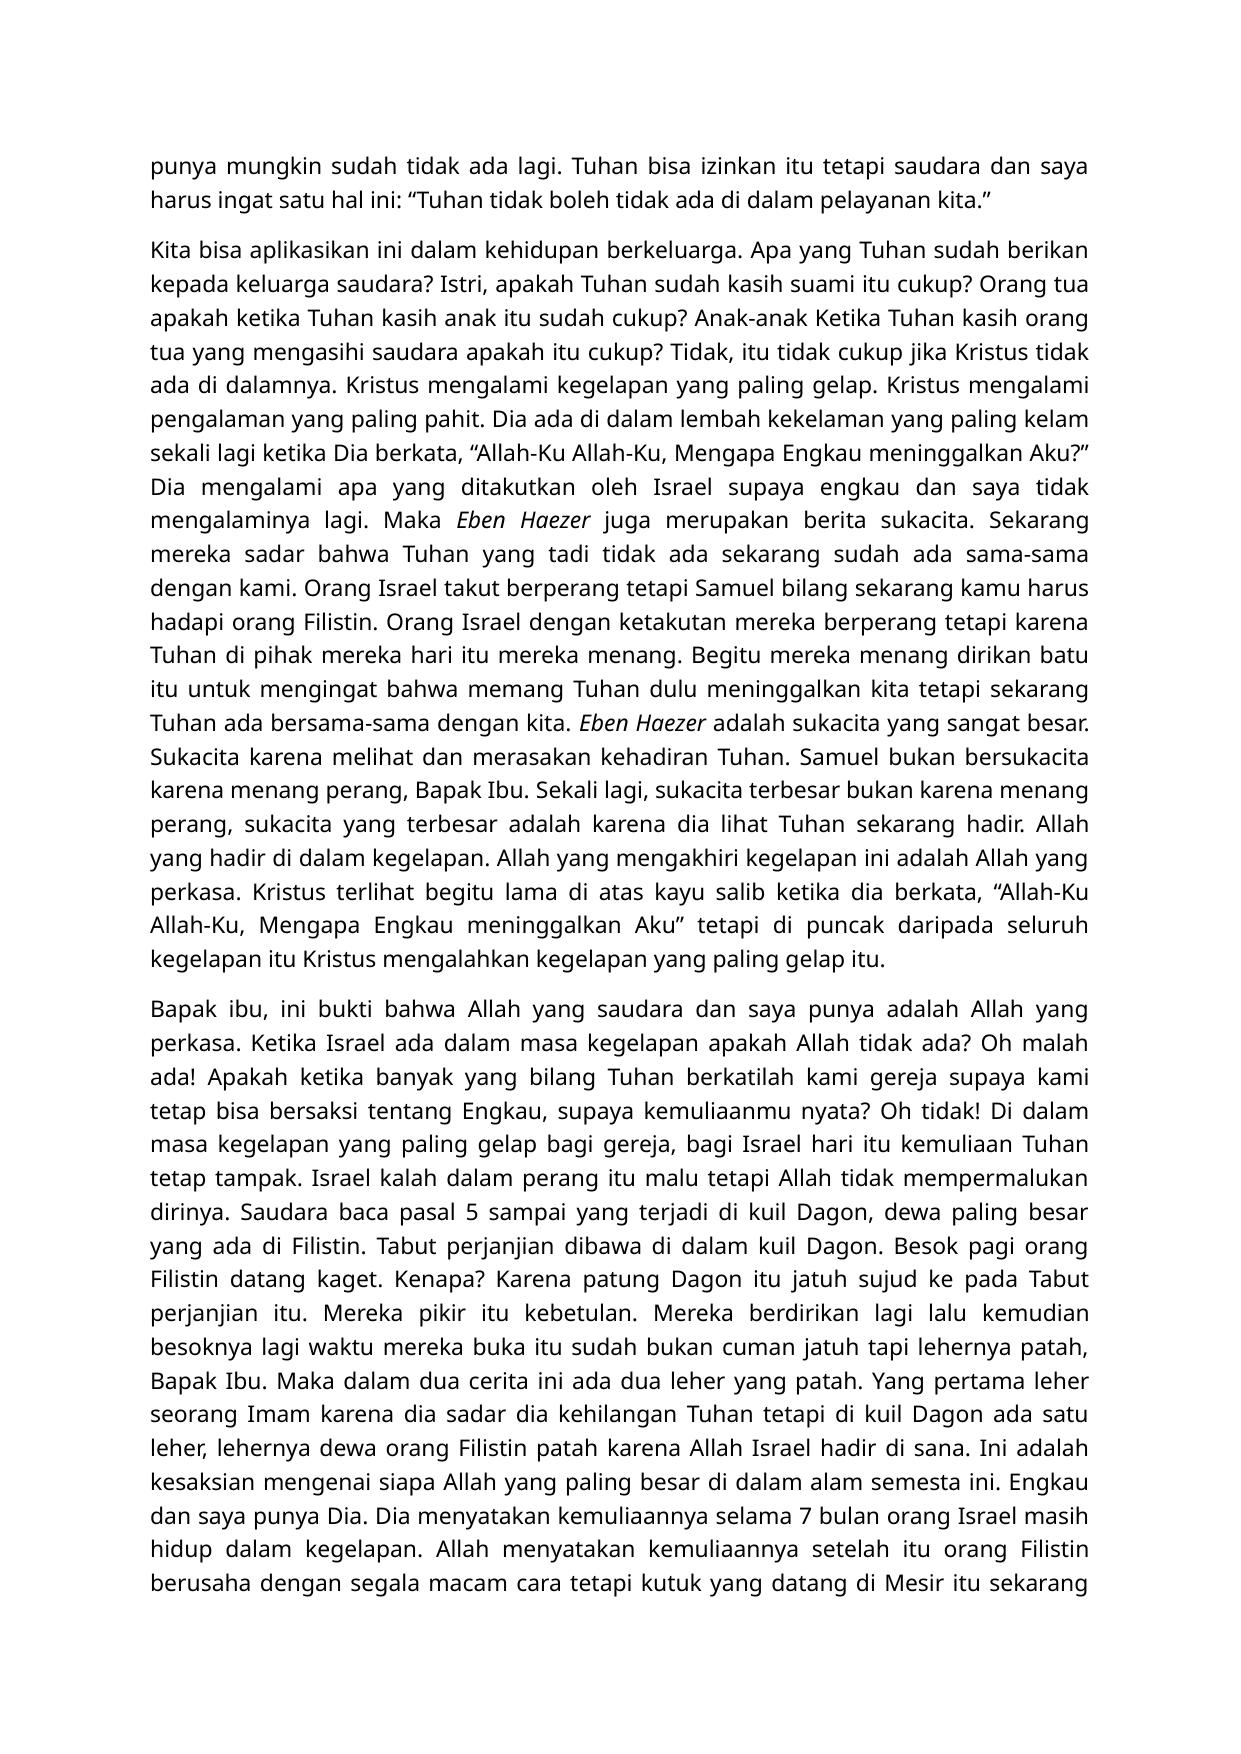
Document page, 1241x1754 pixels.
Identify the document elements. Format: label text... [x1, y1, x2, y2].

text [150, 150, 1090, 215]
text Kita bisa aplikasikan ini dalam kehidupan berkeluarga. Apa yang Tuhan sudah berikan kepada keluarga saudara? Istri, apakah Tuhan sudah kasih suami itu cukup? Orang tua apakah ketika Tuhan kasih anak itu sudah cukup? Anak-anak Ketika Tuhan kasih orang tua yang mengasihi saudara apakah itu cukup? Tidak, itu tidak cukup jika Kristus tidak ada di dalamnya. Kristus mengalami kegelapan yang paling gelap. Kristus mengalami pengalaman yang paling pahit. Dia ada di dalam lembah kekelaman yang paling kelam sekali lagi ketika Dia berkata, “Allah-Ku Allah-Ku, Mengapa Engkau meninggalkan Aku?” Dia mengalami apa yang ditakutkan oleh Israel supaya engkau dan saya tidak mengalaminya lagi. Maka Eben Haezer juga merupakan berita sukacita. Sekarang mereka sadar bahwa Tuhan yang tadi tidak ada sekarang sudah ada sama-sama dengan kami. Orang Israel takut berperang tetapi Samuel bilang sekarang kamu harus hadapi orang Filistin. Orang Israel dengan ketakutan mereka berperang tetapi karena Tuhan di pihak mereka hari itu mereka menang. Begitu mereka menang dirikan batu itu untuk mengingat bahwa memang Tuhan dulu meninggalkan kita tetapi sekarang Tuhan ada bersama-sama dengan kita. Eben Haezer adalah sukacita yang sangat besar. Sukacita karena melihat dan merasakan kehadiran Tuhan. Samuel bukan bersukacita karena menang perang, Bapak Ibu. Sekali lagi, sukacita terbesar bukan karena menang perang, sukacita yang terbesar adalah karena dia lihat Tuhan sekarang hadir. Allah yang hadir di dalam kegelapan. Allah yang mengakhiri kegelapan ini adalah Allah yang perkasa. Kristus terlihat begitu lama di atas kayu salib ketika dia berkata, “Allah-Ku Allah-Ku, Mengapa Engkau meninggalkan Aku” tetapi di puncak daripada seluruh kegelapan itu Kristus mengalahkan kegelapan yang paling gelap itu. [150, 234, 1090, 974]
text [150, 993, 1090, 1598]
